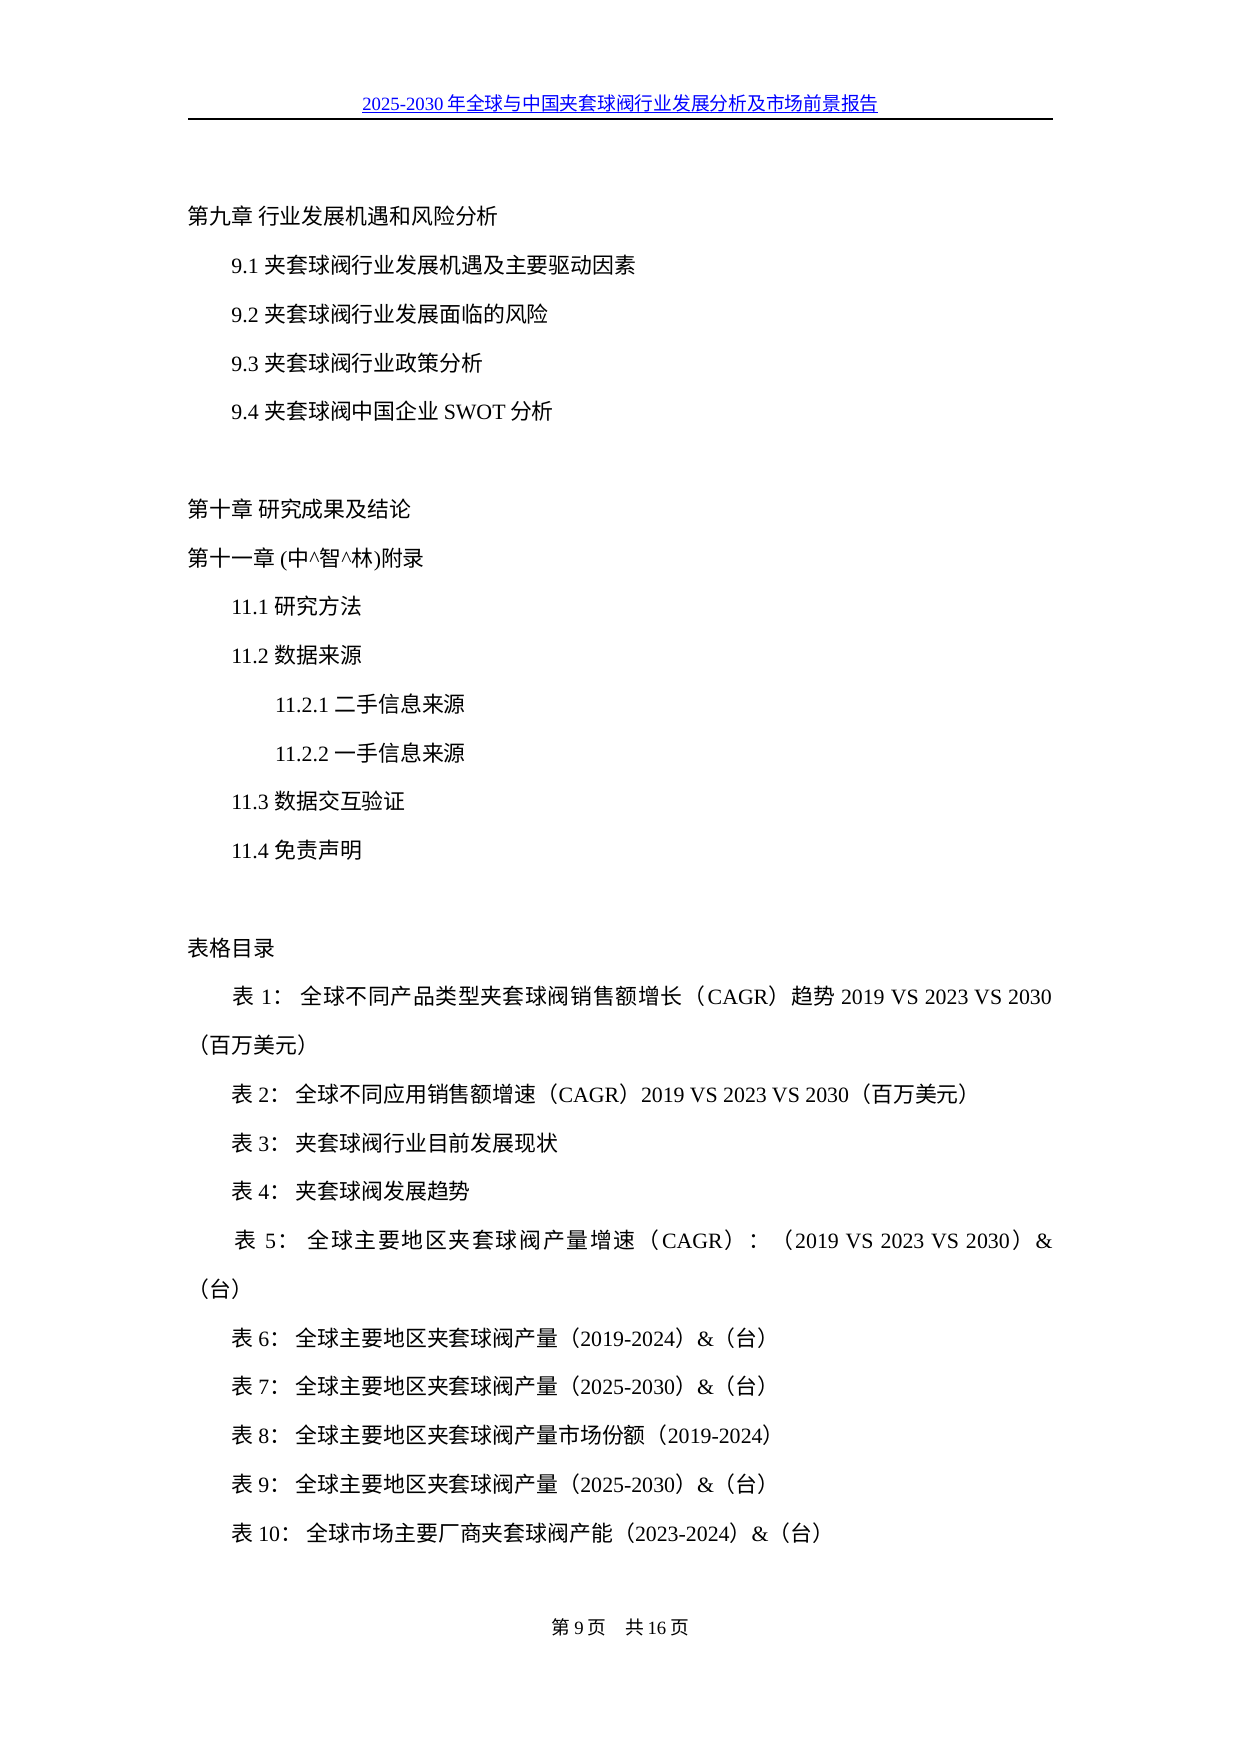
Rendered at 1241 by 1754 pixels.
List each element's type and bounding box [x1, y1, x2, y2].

text [187, 150, 1053, 1548]
